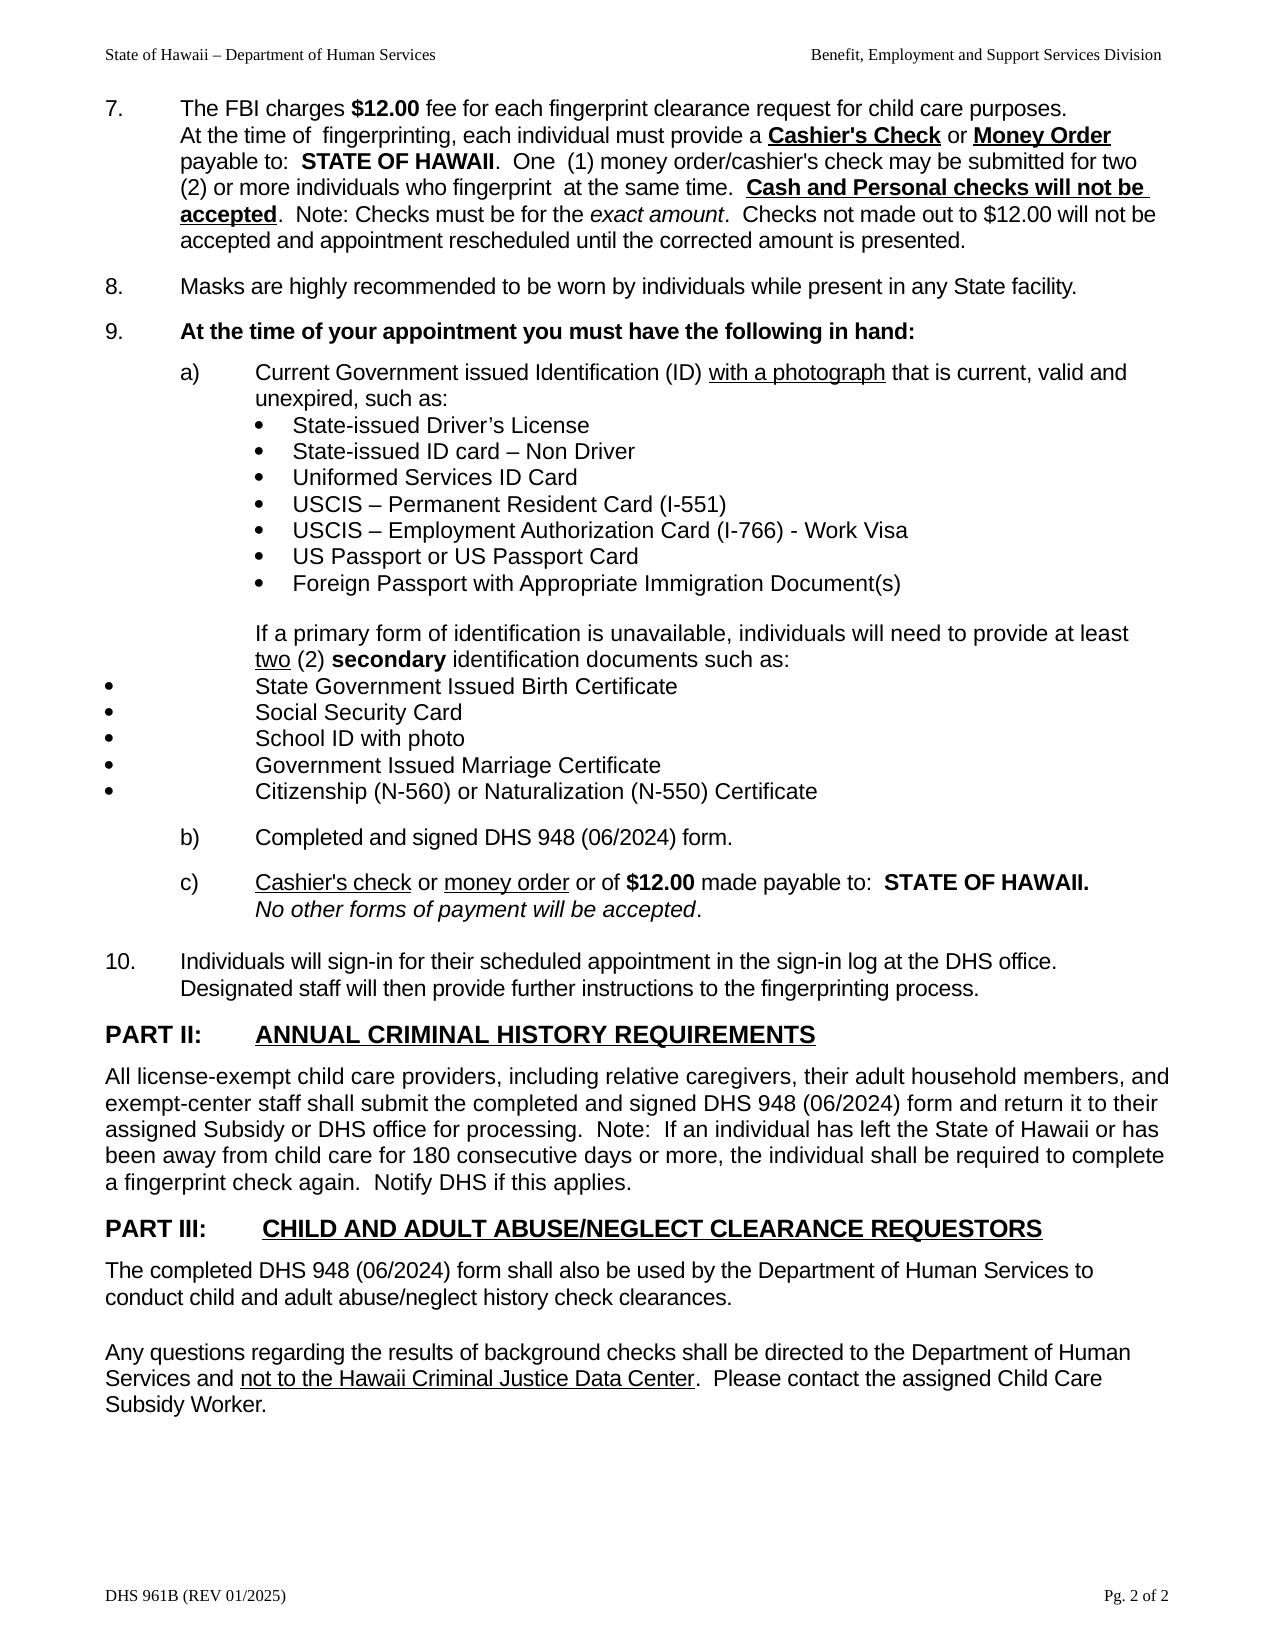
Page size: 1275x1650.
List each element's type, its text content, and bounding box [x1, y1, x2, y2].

text PART : CHILD ADULT ABUSE/NEGLECT CLEARANCE REQUESTORS [105, 1214, 1170, 1243]
text b) Completed and signed DHS 948 (06/2024) form. [180, 824, 1170, 850]
text 8. Masks are highly recommended to be worn by individuals while present in any State facility. [105, 273, 1170, 299]
list State Government Issued Birth Certificate [105, 673, 1170, 699]
list US Passport or US Passport Card [255, 543, 1170, 570]
list Government Issued Marriage Certificate [105, 752, 1170, 778]
text 9. At the time of your appointment you must have the following in hand: [105, 318, 1170, 344]
list Citizenship (N-560) or Naturalization (N-550) Certificate [105, 778, 1170, 804]
list Social Security Card [105, 699, 1170, 725]
list School ID with photo [105, 725, 1170, 752]
list Foreign Passport with Appropriate Immigration Document(s) [255, 570, 1170, 596]
list USCIS – Permanent Resident Card (I-551) [255, 491, 1170, 517]
text If a primary form of identification is unavailable, individuals will need to provide at least [255, 620, 1170, 646]
text c) Cashier's check or money order or of $12.00 made payable to: STATE OF HAWAII. [105, 869, 1170, 896]
text Any questions regarding the results of background checks shall be directed to the Department of Human Services and not to the Hawaii Criminal Justice Data Center. Please contact the assigned Child Care Subsidy Worker. [105, 1339, 1170, 1418]
text two (2) secondary identification documents such as: [255, 646, 1170, 673]
list Uniformed Services ID Card [255, 464, 1170, 491]
list State-issued ID card – Non Driver [255, 438, 1170, 464]
list State-issued Driver’s License [255, 412, 1170, 438]
text The completed DHS 948 (06/2024) form shall also be used by the Department of Human Services to conduct child and adult abuse/neglect history check clearances. [105, 1257, 1170, 1310]
text 7. The FBI charges $12.00 fee for each fingerprint clearance request for child care purposes. [105, 95, 1170, 122]
list USCIS – Employment Authorization Card (I-766) - Work Visa [255, 517, 1170, 543]
text 10. Individuals will sign-in for their scheduled appointment in the sign-in log at the DHS office. Designated staff will then provide further instructions to the fingerprinting process. [105, 948, 1170, 1001]
text At the time offingerprinting, each individual must provide a Cashier's Check or Money Order payable to: STATE OF HAWAII. One(1) money order/cashier's check may be submitted for two (2) or more individuals who fingerprintat the same time. Cash and Personal checks will not be accepted. Note: Checks must be for the exact amount. Checks not made out to $12.00 will not be accepted and appointment rescheduled until the corrected amount is presented. [105, 122, 1170, 253]
list Current Government issued Identification (ID) with a photograph that is current, valid and unexpired, such as: [180, 359, 1170, 412]
text PART II: ANNUAL CRIMINAL HISTORY REQUIREMENTS [105, 1020, 1170, 1049]
text All license-exempt child care providers, including relative caregivers, their adult household members, and exempt-center staff shall submit the completed and signed DHS 948 (06/2024) form and return it to their assigned Subsidy or DHS office for processing. Note: If an individual has left the State of Hawaii or has been away from child care for 180 consecutive days or more, the individual shall be required to complete a fingerprint check again. Notify DHS if this applies. [105, 1063, 1170, 1195]
text No other forms of payment will be accepted. [105, 896, 1170, 922]
